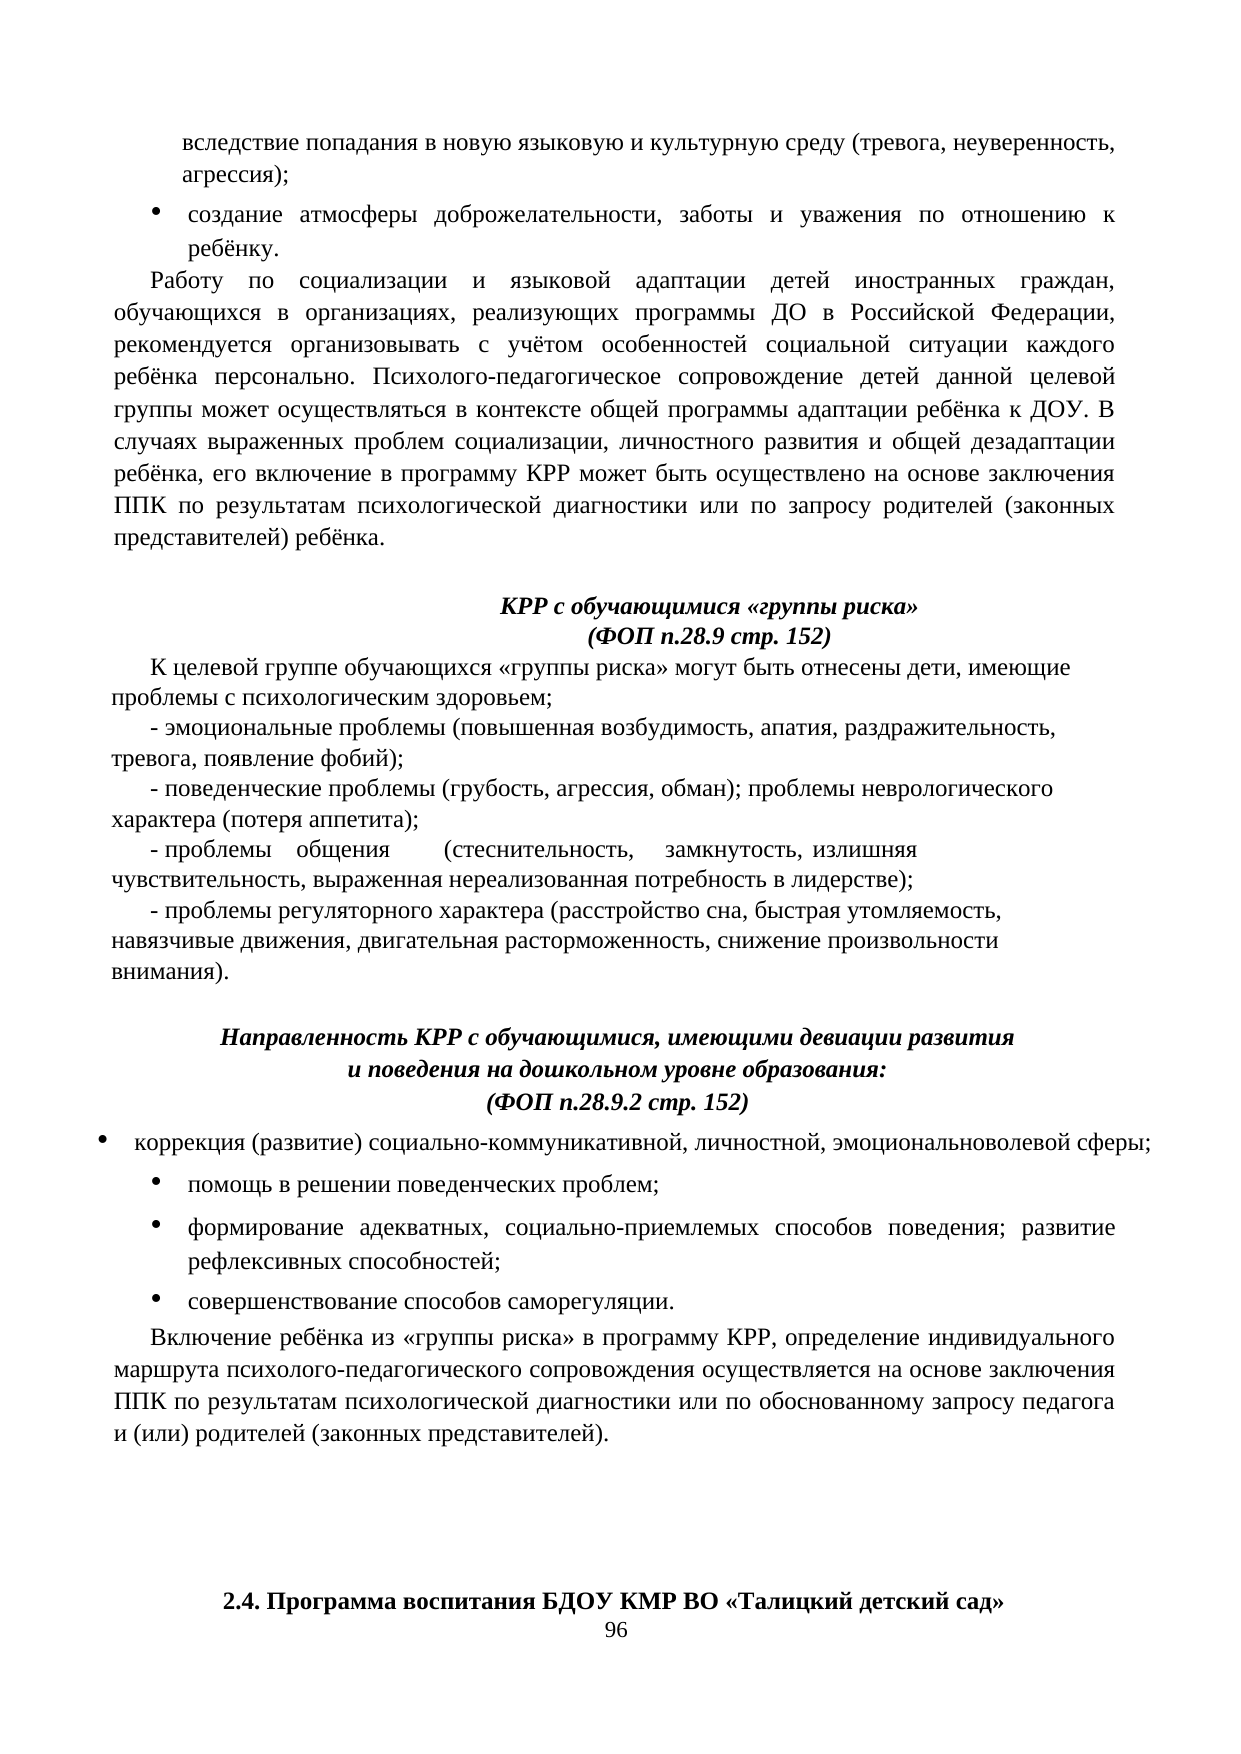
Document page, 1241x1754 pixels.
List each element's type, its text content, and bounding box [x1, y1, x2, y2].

text Работу по социализации и языковой адаптации детей иностранных граждан, обучающихся в организациях, реализующих программы ДО в Российской Федерации, рекомендуется организовывать с учётом особенностей социальной ситуации каждого ребёнка персонально. Психолого-педагогическое сопровождение детей данной целевой группы может осуществляться в контексте общей программы адаптации ребёнка к ДОУ. В случаях выраженных проблем социализации, личностного развития и общей дезадаптации ребёнка, его включение в программу КРР может быть осуществлено на основе заключения ППК по результатам психологической диагностики или по запросу родителей (законных представителей) ребёнка. [113, 265, 1116, 551]
text и поведения на дошкольном уровне образования: [97, 1054, 1138, 1083]
list совершенствование способов саморегуляции. [150, 1279, 1116, 1317]
list помощь в решении поведенческих проблем; [150, 1162, 1116, 1200]
list формирование адекватных, социально-приемлемых способов поведения; развитие рефлексивных способностей; [150, 1205, 1116, 1275]
text - проблемы общения (стеснительность, замкнутость, излишняя чувствительность, выраженная нереализованная потребность в лидерстве); [111, 834, 1116, 893]
text - эмоциональные проблемы (повышенная возбудимость, апатия, раздражительность, тревога, появление фобий); [111, 712, 1116, 772]
list коррекция (развитие) социально-коммуникативной, личностной, эмоциональноволевой сферы; [97, 1119, 1168, 1157]
text (ФОП п.28.9.2 стр. 152) [97, 1087, 1138, 1115]
text - проблемы регуляторного характера (расстройство сна, быстрая утомляемость, навязчивые движения, двигательная расторможенность, снижение произвольности внимания). [111, 895, 1116, 984]
text К целевой группе обучающихся «группы риска» могут быть отнесены дети, имеющие проблемы с психологическим здоровьем; [111, 652, 1116, 711]
text КРР с обучающимися «группы риска» [111, 591, 1116, 619]
text Включение ребёнка из «группы риска» в программу КРР, определение индивидуального маршрута психолого-педагогического сопровождения осуществляется на основе заключения ППК по результатам психологической диагностики или по обоснованному запросу педагога и (или) родителей (законных представителей). [113, 1322, 1116, 1447]
text (ФОП п.28.9 стр. 152) [111, 621, 1116, 650]
text 2.4. Программа воспитания БДОУ КМР ВО «Талицкий детский сад» [115, 1586, 1112, 1615]
text вследствие попадания в новую языковую и культурную среду (тревога, неуверенность, агрессия); [182, 127, 1116, 187]
text - поведенческие проблемы (грубость, агрессия, обман); проблемы неврологического характера (потеря аппетита); [111, 773, 1116, 832]
text Направленность КРР с обучающимися, имеющими девиации развития [97, 1022, 1138, 1051]
list создание атмосферы доброжелательности, заботы и уважения по отношению к ребёнку. [150, 191, 1116, 261]
